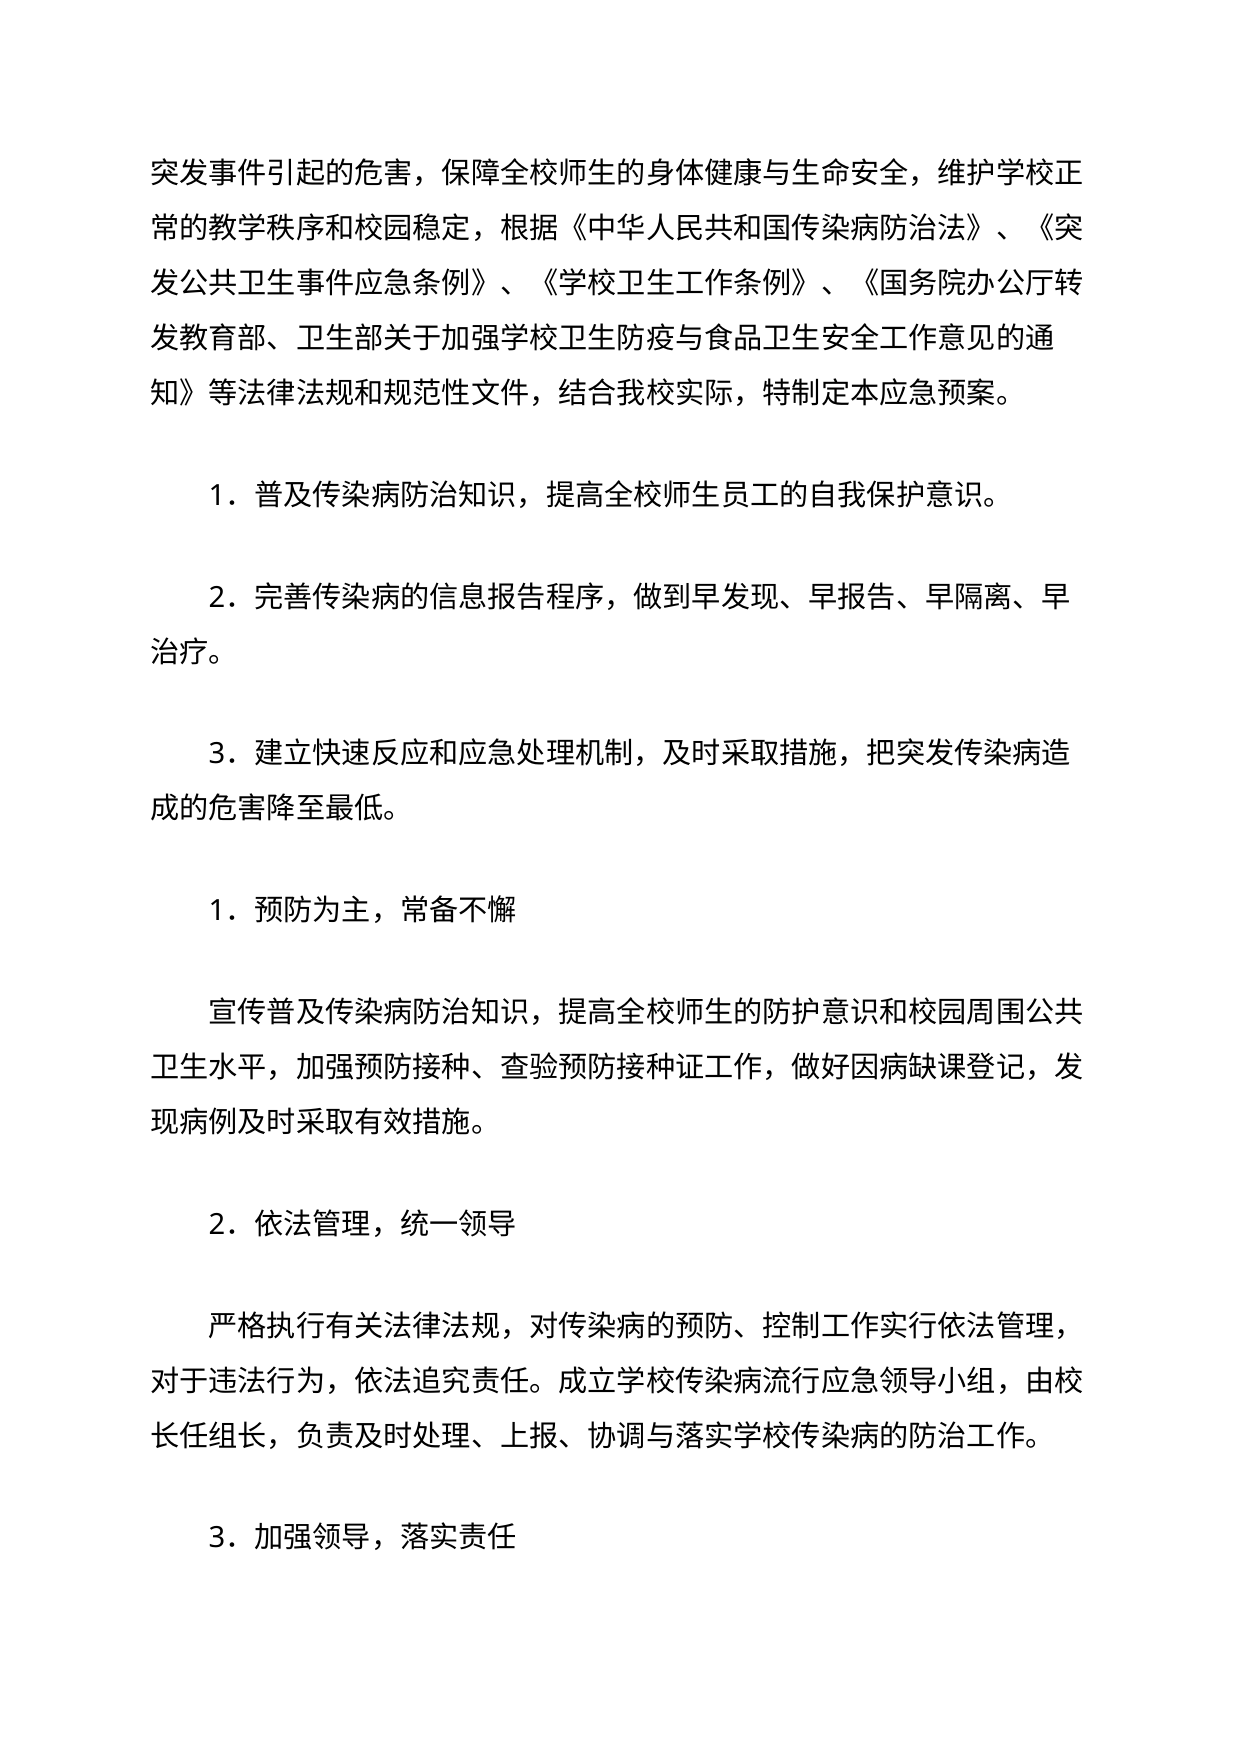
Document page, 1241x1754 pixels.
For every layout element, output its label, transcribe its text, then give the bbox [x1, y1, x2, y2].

text 严格执行有关法律法规，对传染病的预防、控制工作实行依法管理，对于违法行为，依法追究责任。成立学校传染病流行应急领导小组，由校长任组长，负责及时处理、上报、协调与落实学校传染病的防治工作。 [150, 1302, 1090, 1454]
text 1．预防为主，常备不懈 [150, 887, 1090, 929]
text 2．完善传染病的信息报告程序，做到早发现、早报告、早隔离、早治疗。 [150, 573, 1090, 671]
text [150, 150, 1090, 412]
text 宣传普及传染病防治知识，提高全校师生的防护意识和校园周围公共卫生水平，加强预防接种、查验预防接种证工作，做好因病缺课登记，发现病例及时采取有效措施。 [150, 989, 1090, 1141]
text 2．依法管理，统一领导 [150, 1200, 1090, 1243]
text 1．普及传染病防治知识，提高全校师生员工的自我保护意识。 [150, 471, 1090, 514]
text 3．建立快速反应和应急处理机制，及时采取措施，把突发传染病造成的危害降至最低。 [150, 730, 1090, 827]
text 3．加强领导，落实责任 [150, 1514, 1090, 1556]
